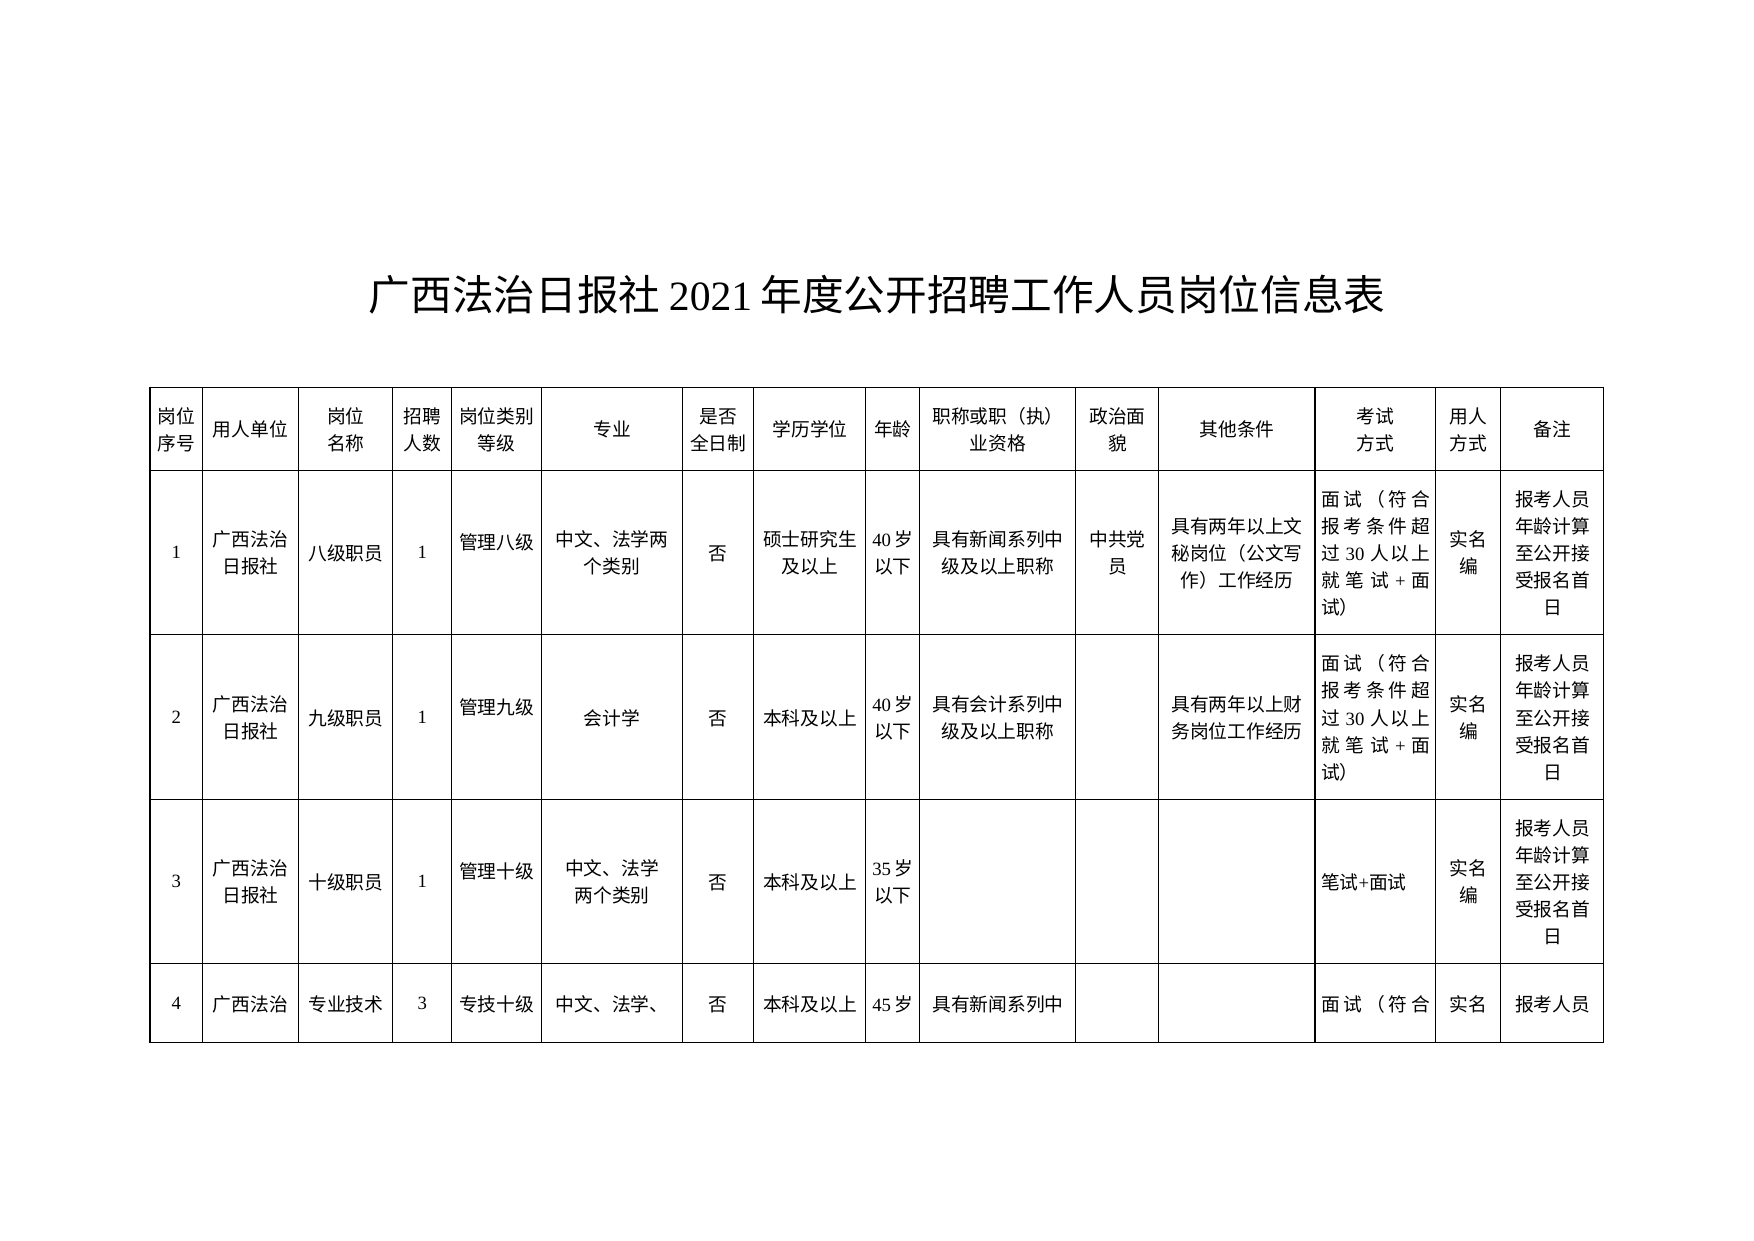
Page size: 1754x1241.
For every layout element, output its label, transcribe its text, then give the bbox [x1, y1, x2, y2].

table_header 用人单位 [203, 388, 298, 469]
table_cell 中共党员 [1076, 471, 1158, 634]
table_cell 3 [151, 800, 202, 963]
table_cell 专业技术十级岗 [299, 964, 392, 1042]
table_cell 1 [393, 800, 451, 963]
table_cell [1076, 635, 1158, 798]
table_cell 报考人员年龄计算至公开接受报名首日 [1501, 635, 1603, 798]
table_cell 具有新闻系列中级及以上职称 [920, 471, 1075, 634]
table_cell 管理九级 [452, 635, 541, 798]
table_cell 本科及以上 [754, 635, 865, 798]
table_cell 实名编 [1436, 800, 1500, 963]
table_cell 管理十级 [452, 800, 541, 963]
table_cell [1076, 964, 1158, 1042]
table_header 职称或职（执）业资格 [920, 388, 1075, 469]
text 广西法治日报社2021年度公开招聘工作人员岗位信息表 [150, 259, 1604, 324]
table_cell 面试（符合报考条件超过30人以上就笔试+面试） [1316, 471, 1435, 634]
table_cell 否 [683, 471, 753, 634]
table_cell 具有两年以上财务岗位工作经历 [1159, 635, 1314, 798]
table_cell [1159, 964, 1314, 1042]
table_header 其他条件 [1159, 388, 1314, 469]
table_header 考试 方式 [1316, 388, 1435, 469]
table_cell 否 [683, 635, 753, 798]
table_header 岗位序号 [151, 388, 202, 469]
table_cell 实名编 [1436, 964, 1500, 1042]
table_cell 否 [683, 800, 753, 963]
table_cell [920, 800, 1075, 963]
table_cell 1 [393, 635, 451, 798]
table_header 用人 方式 [1436, 388, 1500, 469]
table_cell 3 [393, 964, 451, 1042]
table_cell 十级职员 [299, 800, 392, 963]
table_header 岗位类别等级 [452, 388, 541, 469]
table_cell 2 [151, 635, 202, 798]
table_header 招聘人数 [393, 388, 451, 469]
table_header 政治面貌 [1076, 388, 1158, 469]
table_cell 否 [683, 964, 753, 1042]
table_cell 会计学 [542, 635, 682, 798]
table_cell 具有两年以上文秘岗位（公文写作）工作经历 [1159, 471, 1314, 634]
table_cell 4 [151, 964, 202, 1042]
table_cell 具有会计系列中级及以上职称 [920, 635, 1075, 798]
table_cell 报考人员年龄计算至公开接受报名首日 [1501, 800, 1603, 963]
table_cell [1076, 800, 1158, 963]
table_header 专业 [542, 388, 682, 469]
table_header 岗位 名称 [299, 388, 392, 469]
table_cell 实名编 [1436, 635, 1500, 798]
table_cell 八级职员 [299, 471, 392, 634]
table_header 备注 [1501, 388, 1603, 469]
table_header 年龄 [866, 388, 919, 469]
table_cell 1 [393, 471, 451, 634]
table_cell 报考人员年龄计算至公开接受报名首日 [1501, 471, 1603, 634]
table_cell 九级职员 [299, 635, 392, 798]
table_cell 实名编 [1436, 471, 1500, 634]
table_cell [1159, 800, 1314, 963]
table_cell 专技十级 [452, 964, 541, 1042]
table_cell 广西法治日报社 [203, 964, 298, 1042]
table_header 学历学位 [754, 388, 865, 469]
table_cell 45岁以下 [866, 964, 919, 1042]
table_cell 本科及以上 [754, 800, 865, 963]
table_cell 管理八级 [452, 471, 541, 634]
table_cell 硕士研究生 及以上 [754, 471, 865, 634]
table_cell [1316, 964, 1435, 1042]
table_cell 笔试+面试 [1316, 800, 1435, 963]
table_cell 广西法治日报社 [203, 800, 298, 963]
table_cell 35岁以下 [866, 800, 919, 963]
table_cell 1 [151, 471, 202, 634]
table_cell 报考人员年龄计算至公开接受报名首日 [1501, 964, 1603, 1042]
table_cell 40岁以下 [866, 635, 919, 798]
table_cell 广西法治日报社 [203, 635, 298, 798]
table_cell 40岁以下 [866, 471, 919, 634]
table_cell 面试（符合报考条件超过30人以上就笔试+面试） [1316, 635, 1435, 798]
table_cell 中文、法学两个类别 [542, 471, 682, 634]
table_cell 中文、法学、新闻传播学三个类别 [542, 964, 682, 1042]
table_cell 广西法治日报社 [203, 471, 298, 634]
table_cell 本科及以上 [754, 964, 865, 1042]
table_cell 具有新闻系列中级及以上职称 [920, 964, 1075, 1042]
table_cell 中文、法学 两个类别 [542, 800, 682, 963]
table_header 是否 全日制 [683, 388, 753, 469]
